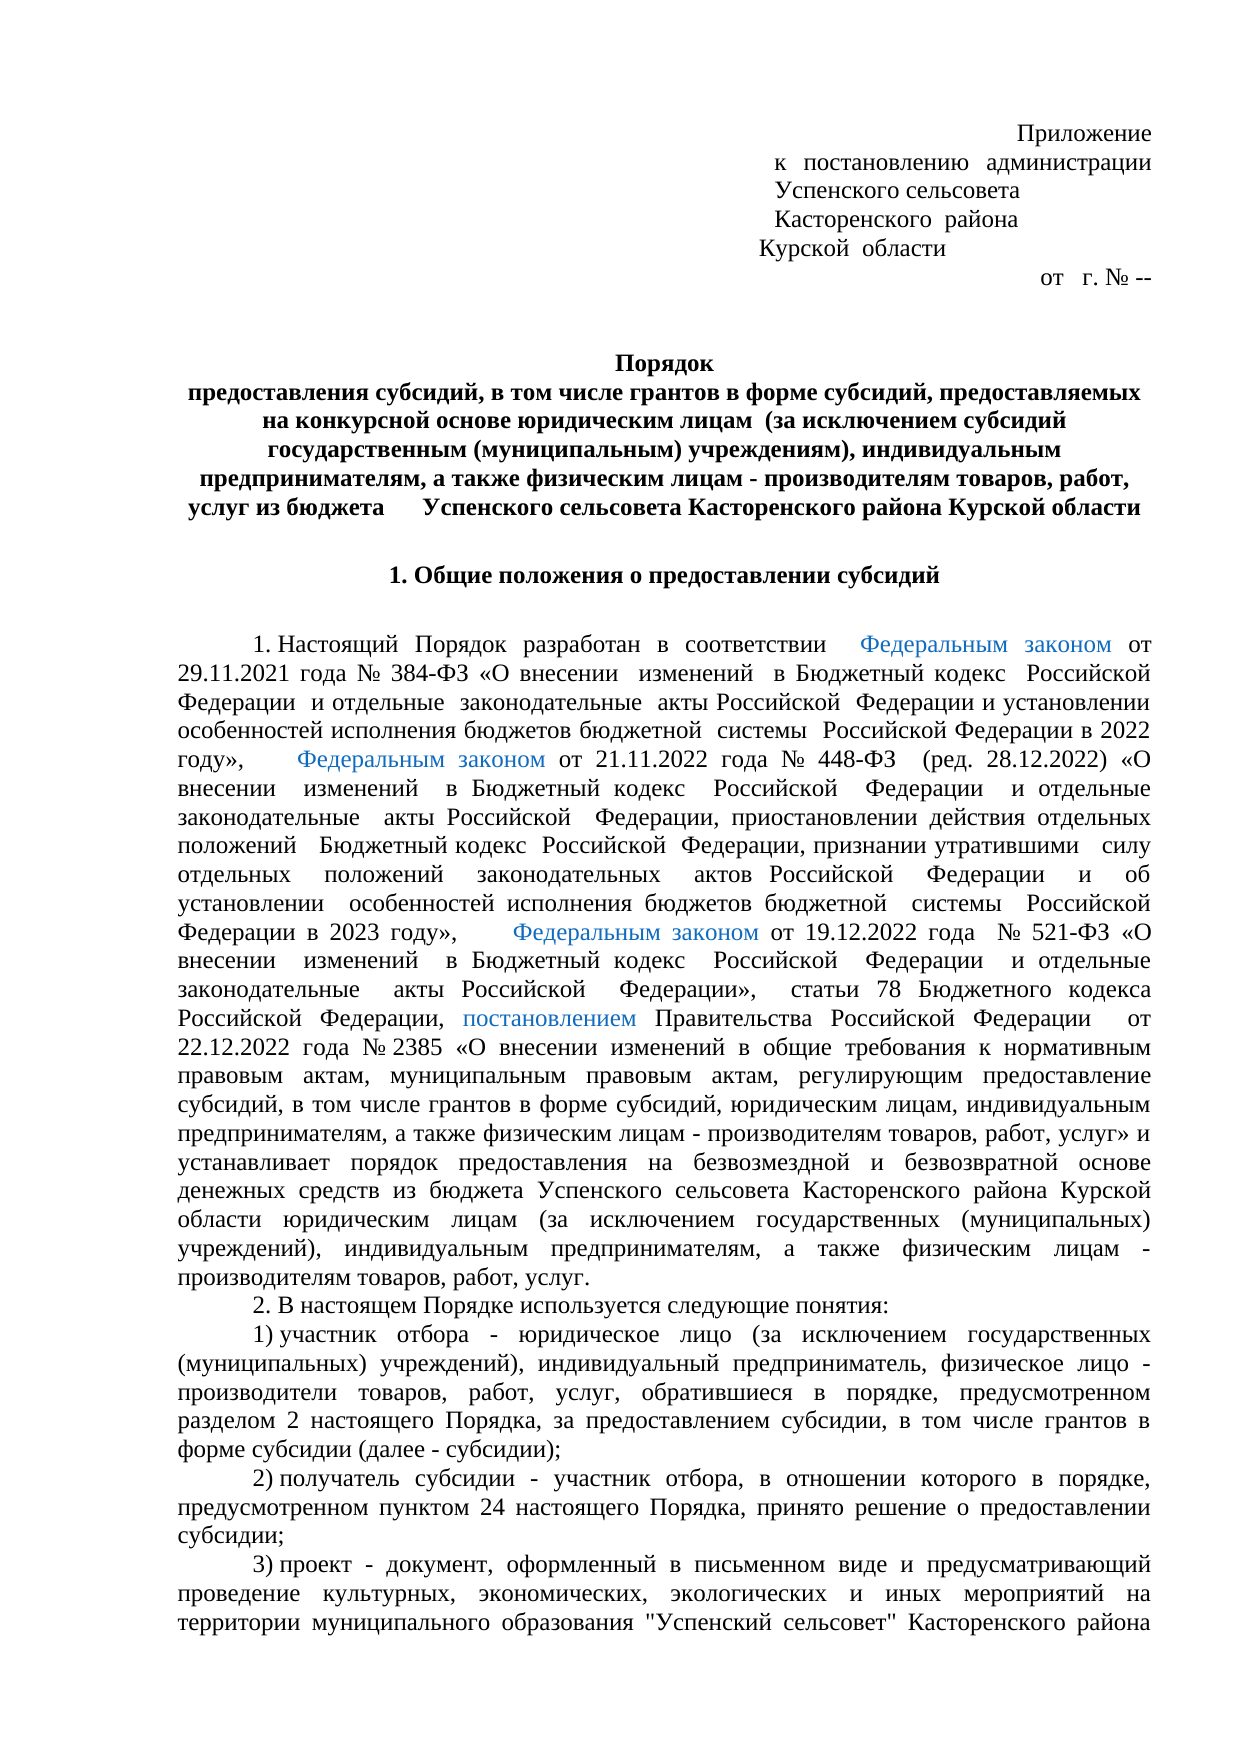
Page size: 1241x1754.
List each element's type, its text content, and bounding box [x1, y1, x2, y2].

text Касторенского района [774, 204, 1152, 233]
text Курской области [177, 233, 1152, 262]
text 2. В настоящем Порядке используется следующие понятия: [177, 1291, 1152, 1319]
subtitle Порядок [177, 348, 1152, 377]
text 1) участник отбора - юридическое лицо (за исключением государственных (муниципальных) учреждений), индивидуальный предприниматель, физическое лицо - производители товаров, работ, услуг, обратившиеся в порядке, предусмотренном разделом 2 настоящего Порядка, за предоставлением субсидии, в том числе грантов в форме субсидии (далее - субсидии); [177, 1319, 1152, 1463]
text 1. Настоящий Порядок разработан в соответствии Федеральным законом от 29.11.2021 года № 384-ФЗ «О внесении изменений в Бюджетный кодекс Российской Федерации и отдельные законодательные акты Российской Федерации и установлении особенностей исполнения бюджетов бюджетной системы Российской Федерации в 2022 году», Федеральным законом от 21.11.2022 года № 448-ФЗ (ред. 28.12.2022) «О внесении изменений в Бюджетный кодекс Российской Федерации и отдельные законодательные акты Российской Федерации, приостановлении действия отдельных положений Бюджетный кодекс Российской Федерации, признании утратившими силу отдельных положений законодательных актов Российской Федерации и об установлении особенностей исполнения бюджетов бюджетной системы Российской Федерации в 2023 году», Федеральным законом от 19.12.2022 года № 521-ФЗ «О внесении изменений в Бюджетный кодекс Российской Федерации и отдельные законодательные акты Российской Федерации», статьи 78 Бюджетного кодекса Российской Федерации, постановлением Правительства Российской Федерации от 22.12.2022 года № 2385 «О внесении изменений в общие требования к нормативным правовым актам, муниципальным правовым актам, регулирующим предоставление субсидий, в том числе грантов в форме субсидий, юридическим лицам, индивидуальным предпринимателям, а также физическим лицам - производителям товаров, работ, услуг» и устанавливает порядок предоставления на безвозмездной и безвозвратной основе денежных средств из бюджета Успенского сельсовета Касторенского района Курской области юридическим лицам (за исключением государственных (муниципальных) учреждений), индивидуальным предпринимателям, а также физическим лицам - производителям товаров, работ, услуг. [177, 629, 1152, 1291]
text Приложение [774, 118, 1152, 147]
subtitle 1. Общие положения о предоставлении субсидий [177, 561, 1152, 589]
subtitle предоставления субсидий, в том числе грантов в форме субсидий, предоставляемых на конкурсной основе юридическим лицам (за исключением субсидий государственным (муниципальным) учреждениям), индивидуальным предпринимателям, а также физическим лицам - производителям товаров, работ, услуг из бюджета Успенского сельсовета Касторенского района Курской области [177, 377, 1152, 521]
text от г. № -- [774, 262, 1152, 291]
text 2) получатель субсидии - участник отбора, в отношении которого в порядке, предусмотренном пунктом 24 настоящего Порядка, принято решение о предоставлении субсидии; [177, 1463, 1152, 1549]
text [177, 1549, 1152, 1636]
text к постановлению администрации Успенского сельсовета [774, 147, 1152, 204]
